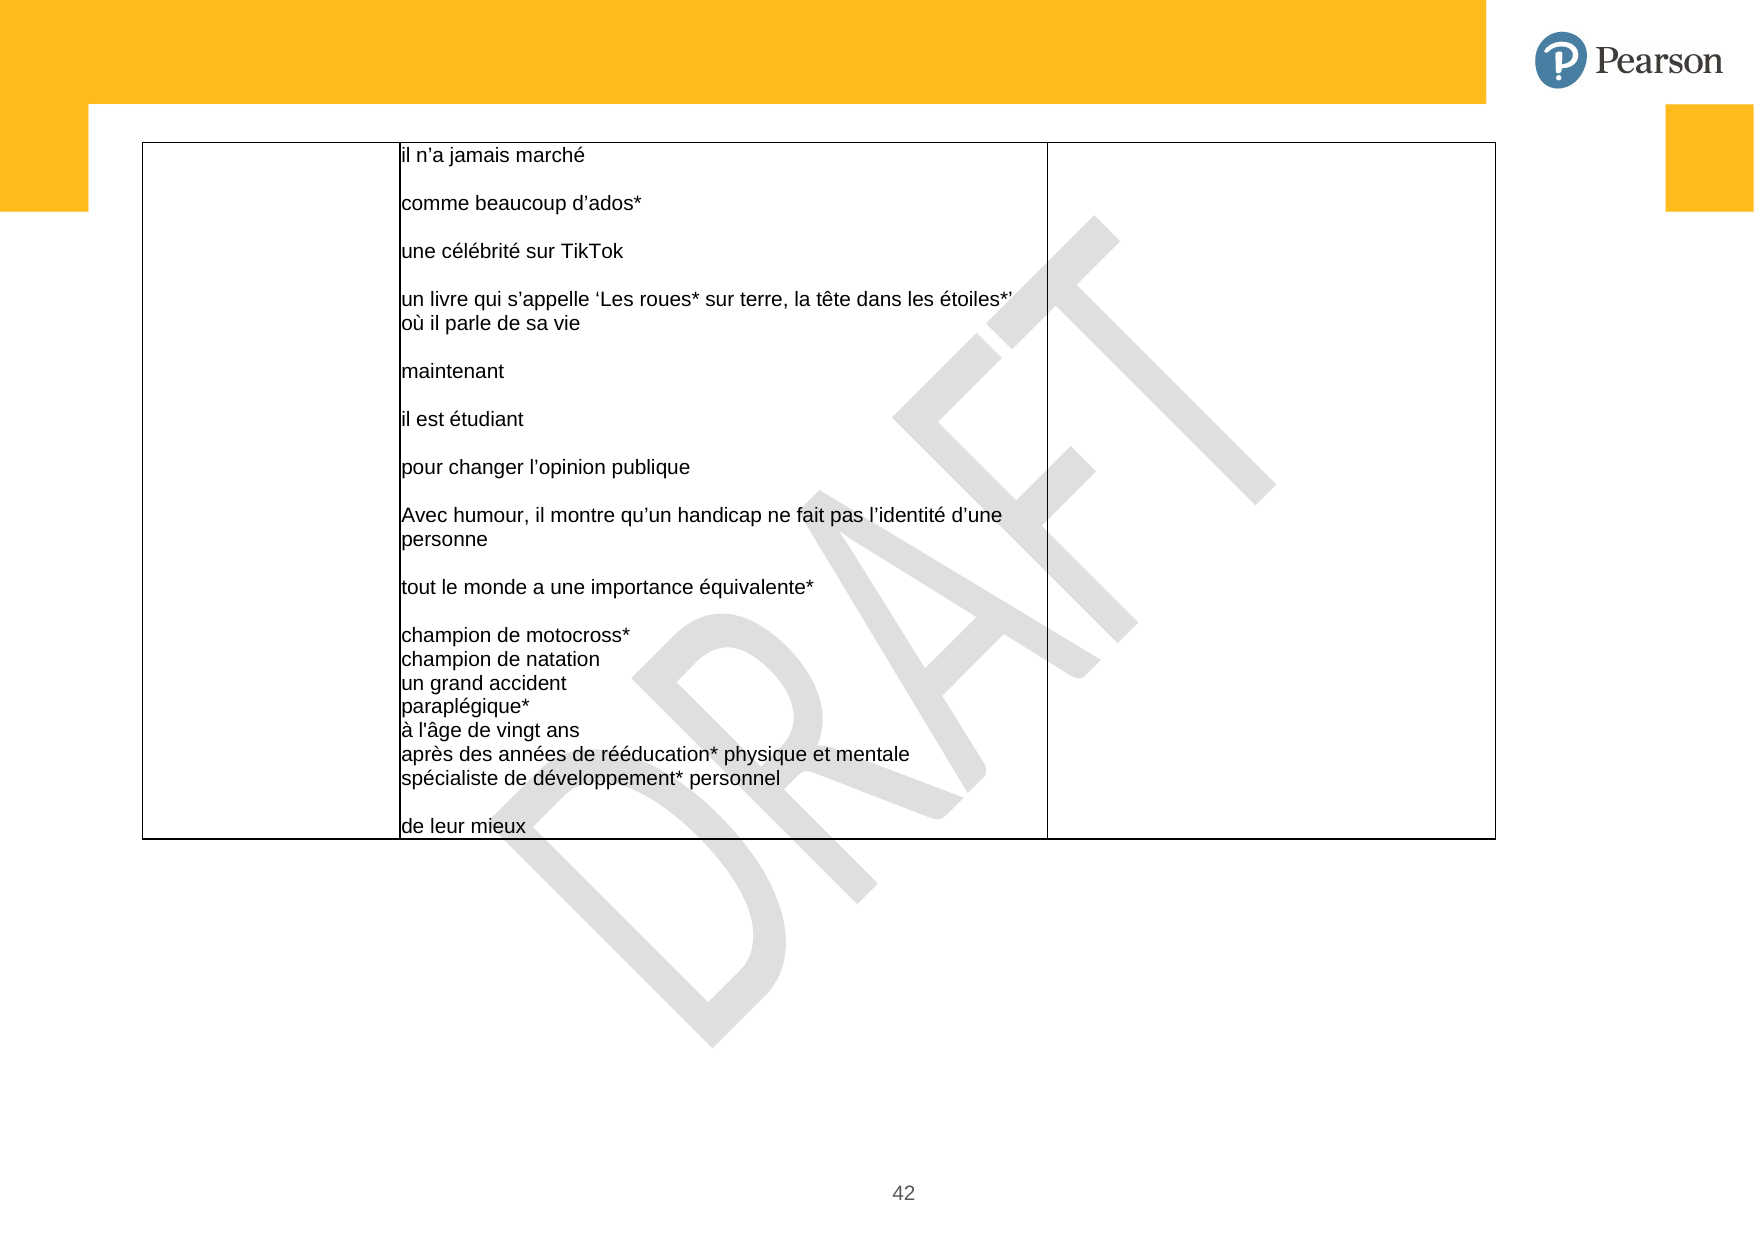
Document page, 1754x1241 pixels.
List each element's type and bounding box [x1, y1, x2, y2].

table_cell [1048, 143, 1495, 838]
table_cell [143, 143, 399, 838]
table_cell [401, 143, 1047, 838]
picture [0, 0, 1754, 217]
